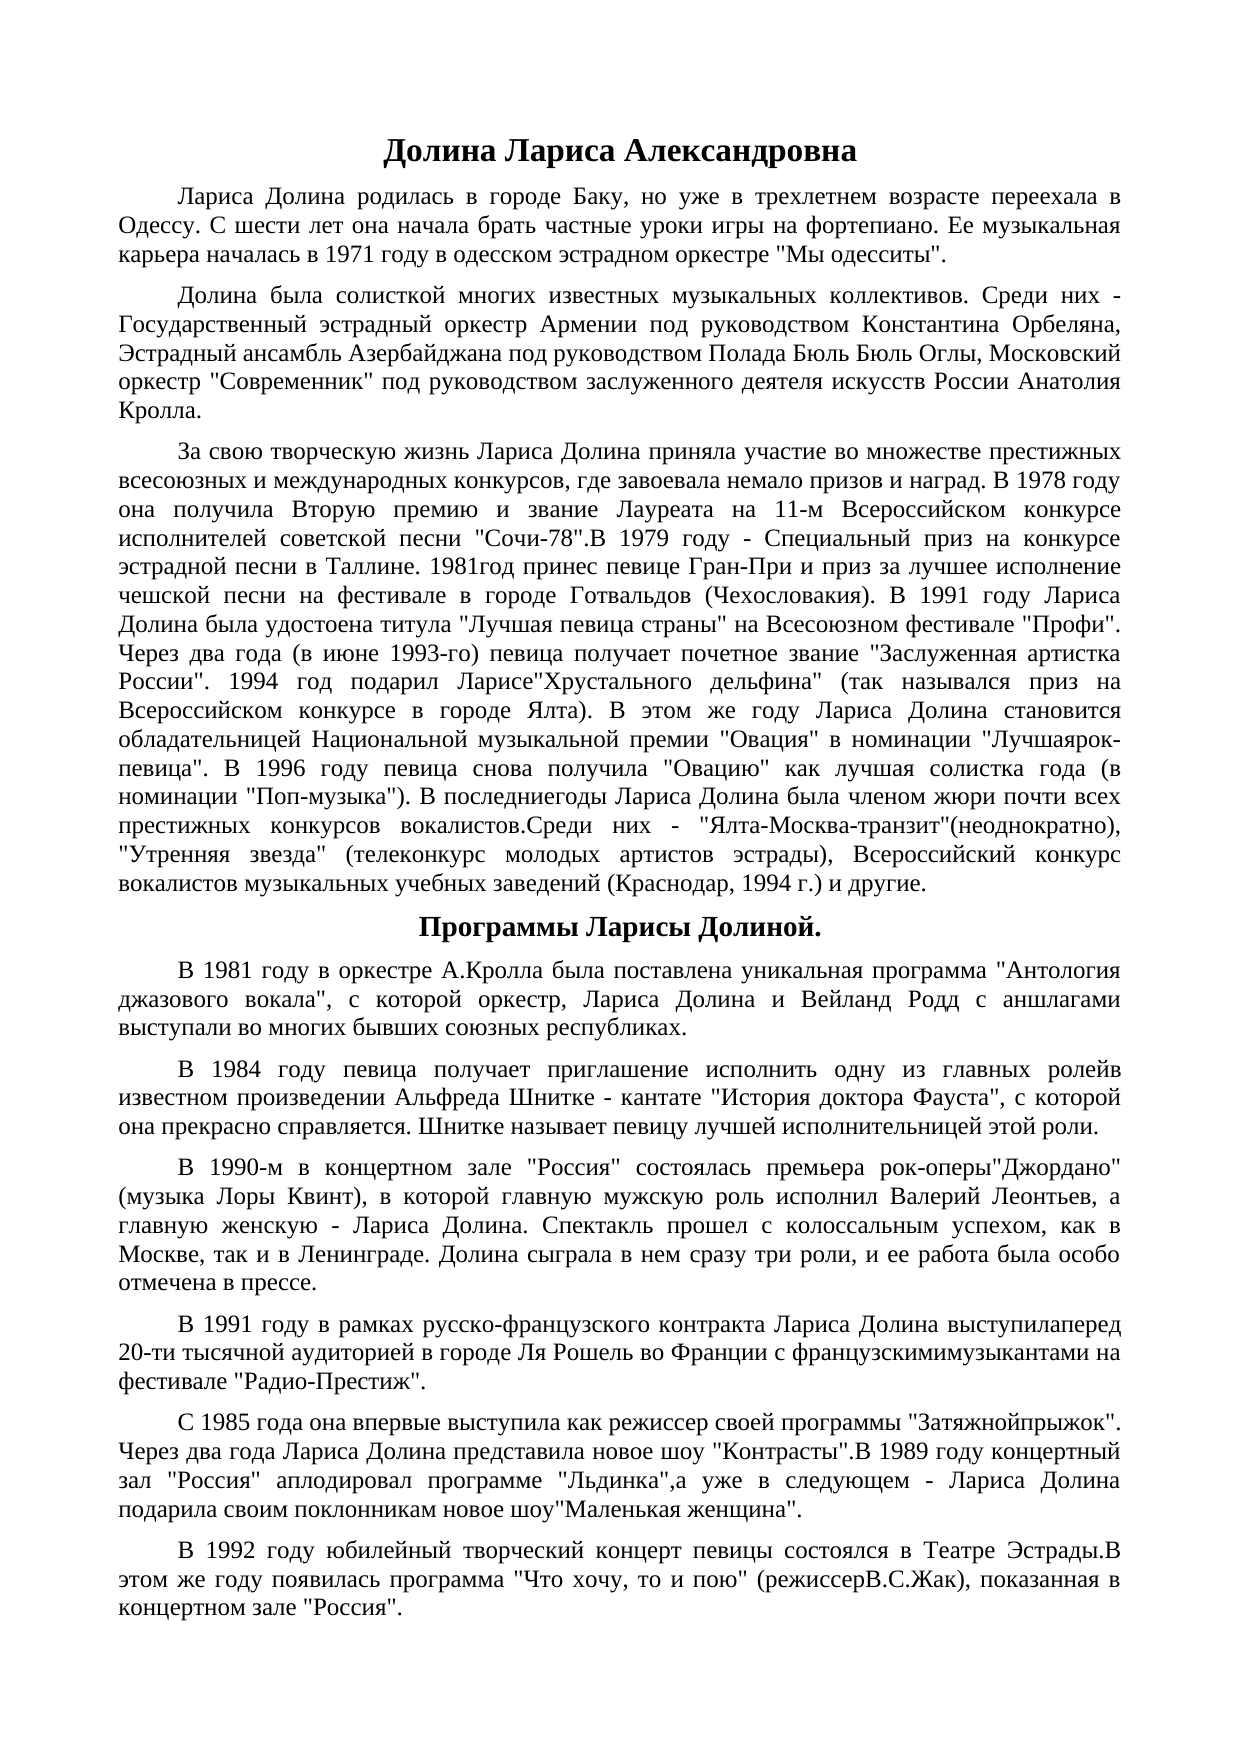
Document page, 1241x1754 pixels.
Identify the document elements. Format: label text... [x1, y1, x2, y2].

text Лариса Долина родилась в городе Баку, но уже в трехлетнем возрасте переехала в Одессу. С шести лет она начала брать частные уроки игры на фортепиано. Ее музыкальная карьера началась в 1971 году в одесском эстрадном оркестре "Мы одесситы". [118, 181, 1122, 268]
text Долина была солисткой многих известных музыкальных коллективов. Среди них - Государственный эстрадный оркестр Армении под руководством Константина Орбеляна, Эстрадный ансамбль Азербайджана под руководством Полада Бюль Бюль Оглы, Московский оркестр "Современник" под руководством заслуженного деятеля искусств России Анатолия Кролла. [118, 280, 1122, 424]
text В 1992 году юбилейный творческий концерт певицы состоялся в Театре Эстрады.В этом же году появилась программа "Что хочу, то и пою" (режиссерВ.С.Жак), показанная в концертном зале "Россия". [118, 1535, 1122, 1621]
text В 1981 году в оркестре А.Кролла была поставлена уникальная программа "Антология джазового вокала", с которой оркестр, Лариса Долина и Вейланд Родд с аншлагами выступали во многих бывших союзных республиках. [118, 955, 1122, 1041]
text За свою творческую жизнь Лариса Долина приняла участие во множестве престижных всесоюзных и международных конкурсов, где завоевала немало призов и наград. В 1978 году она получила Вторую премию и звание Лауреата на 11-м Всероссийском конкурсе исполнителей советской песни "Сочи-78".В 1979 году - Специальный приз на конкурсе эстрадной песни в Таллине. 1981год принес певице Гран-При и приз за лучшее исполнение чешской песни на фестивале в городе Готвальдов (Чехословакия). В 1991 году Лариса Долина была удостоена титула "Лучшая певица страны" на Всесоюзном фестивале "Профи". Через два года (в июне 1993-го) певица получает почетное звание "Заслуженная артистка России". 1994 год подарил Ларисе"Хрустального дельфина" (так назывался приз на Всероссийском конкурсе в городе Ялта). В этом же году Лариса Долина становится обладательницей Национальной музыкальной премии "Овация" в номинации "Лучшаярок-певица". В 1996 году певица снова получила "Овацию" как лучшая солистка года (в номинации "Поп-музыка"). В последниегоды Лариса Долина была членом жюри почти всех престижных конкурсов вокалистов.Среди них - "Ялта-Москва-транзит"(неоднократно), "Утренняя звезда" (телеконкурс молодых артистов эстрады), Всероссийский конкурс вокалистов музыкальных учебных заведений (Краснодар, 1994 г.) и другие. [118, 436, 1122, 896]
text Программы Ларисы Долиной. [118, 909, 1122, 942]
text В 1984 году певица получает приглашение исполнить одну из главных ролейв известном произведении Альфреда Шнитке - кантате "История доктора Фауста", с которой она прекрасно справляется. Шнитке называет певицу лучшей исполнительницей этой роли. [118, 1054, 1122, 1140]
text С 1985 года она впервые выступила как режиссер своей программы "Затяжнойпрыжок". Через два года Лариса Долина представила новое шоу "Контрасты".В 1989 году концертный зал "Россия" аплодировал программе "Льдинка",а уже в следующем - Лариса Долина подарила своим поклонникам новое шоу"Маленькая женщина". [118, 1407, 1122, 1522]
text В 1990-м в концертном зале "Россия" состоялась премьера рок-оперы"Джордано" (музыка Лоры Квинт), в которой главную мужскую роль исполнил Валерий Леонтьев, а главную женскую - Лариса Долина. Спектакль прошел с колоссальным успехом, как в Москве, так и в Ленинграде. Долина сыграла в нем сразу три роли, и ее работа была особо отмечена в прессе. [118, 1152, 1122, 1296]
text Долина Лариса Александровна [118, 131, 1122, 169]
text В 1991 году в рамках русско-французского контракта Лариса Долина выступилаперед 20-ти тысячной аудиторией в городе Ля Рошель во Франции с французскимимузыкантами на фестивале "Радио-Престиж". [118, 1309, 1122, 1395]
